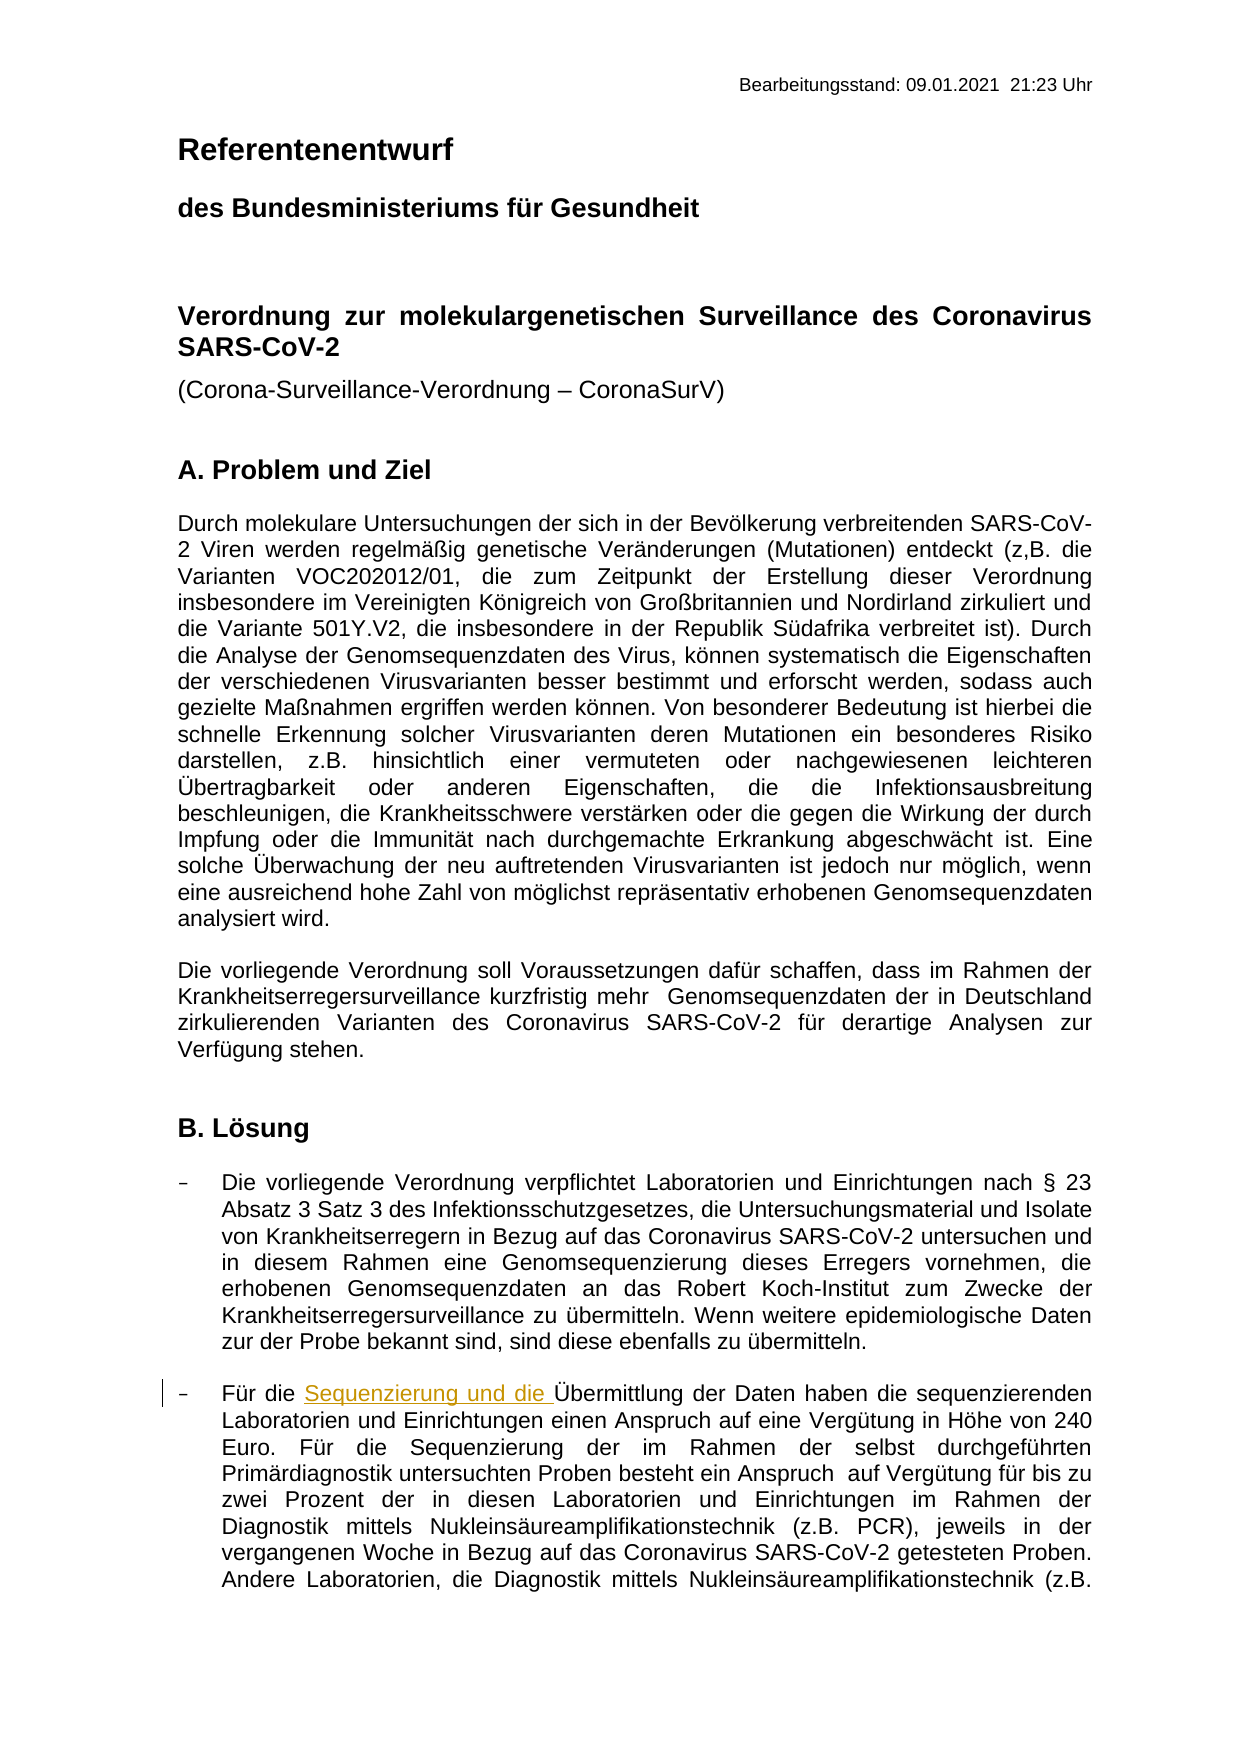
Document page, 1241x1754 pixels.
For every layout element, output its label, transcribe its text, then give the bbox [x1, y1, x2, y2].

text Durch molekulare Untersuchungen der sich in der Bevölkerung verbreitenden SARS-CoV-2 Viren werden regelmäßig genetische Veränderungen (Mutationen) entdeckt (z,B. die Varianten VOC202012/01, die zum Zeitpunkt der Erstellung dieser Verordnung insbesondere im Vereinigten Königreich von Großbritannien und Nordirland zirkuliert und die Variante 501Y.V2, die insbesondere in der Republik Südafrika verbreitet ist). Durch die Analyse der Genomsequenzdaten des Virus, können systematisch die Eigenschaften der verschiedenen Virusvarianten besser bestimmt und erforscht werden, sodass auch gezielte Maßnahmen ergriffen werden können. Von besonderer Bedeutung ist hierbei die schnelle Erkennung solcher Virusvarianten deren Mutationen ein besonderes Risiko darstellen, z.B. hinsichtlich einer vermuteten oder nachgewiesenen leichteren Übertragbarkeit oder anderen Eigenschaften, die die Infektionsausbreitung beschleunigen, die Krankheitsschwere verstärken oder die gegen die Wirkung der durch Impfung oder die Immunität nach durchgemachte Erkrankung abgeschwächt ist. Eine solche Überwachung der neu auftretenden Virusvarianten ist jedoch nur möglich, wenn eine ausreichend hohe Zahl von möglichst repräsentativ erhobenen Genomsequenzdaten analysiert wird. [177, 510, 1093, 932]
text Referentenentwurf [177, 131, 1093, 167]
text Verordnung zur molekulargenetischen Surveillance des Coronavirus SARS-CoV-2 [177, 300, 1093, 362]
text (Corona-Surveillance-Verordnung – CoronaSurV) [177, 375, 1093, 404]
text Die vorliegende Verordnung soll Voraussetzungen dafür schaffen, dass im Rahmen der Krankheitserregersurveillance kurzfristig mehr Genomsequenzdaten der in Deutschland zirkulierenden Varianten des Coronavirus SARS-CoV-2 für derartige Analysen zur Verfügung stehen. [177, 957, 1093, 1062]
text B. Lösung [177, 1112, 1093, 1143]
text des Bundesministeriums für Gesundheit [177, 192, 1093, 223]
text Die vorliegende Verordnung verpflichtet Laboratorien und Einrichtungen nach § 23 Absatz 3 Satz 3 des Infektionsschutzgesetzes, die Untersuchungsmaterial und Isolate von Krankheitserregern in Bezug auf das Coronavirus SARS-CoV-2 untersuchen und in diesem Rahmen eine Genomsequenzierung dieses Erregers vornehmen, die erhobenen Genomsequenzdaten an das Robert Koch-Institut zum Zwecke der Krankheitserregersurveillance zu übermitteln. Wenn weitere epidemiologische Daten zur der Probe bekannt sind, sind diese ebenfalls zu übermitteln. [177, 1168, 1093, 1354]
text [177, 1379, 1093, 1592]
text A. Problem und Ziel [177, 454, 1093, 485]
